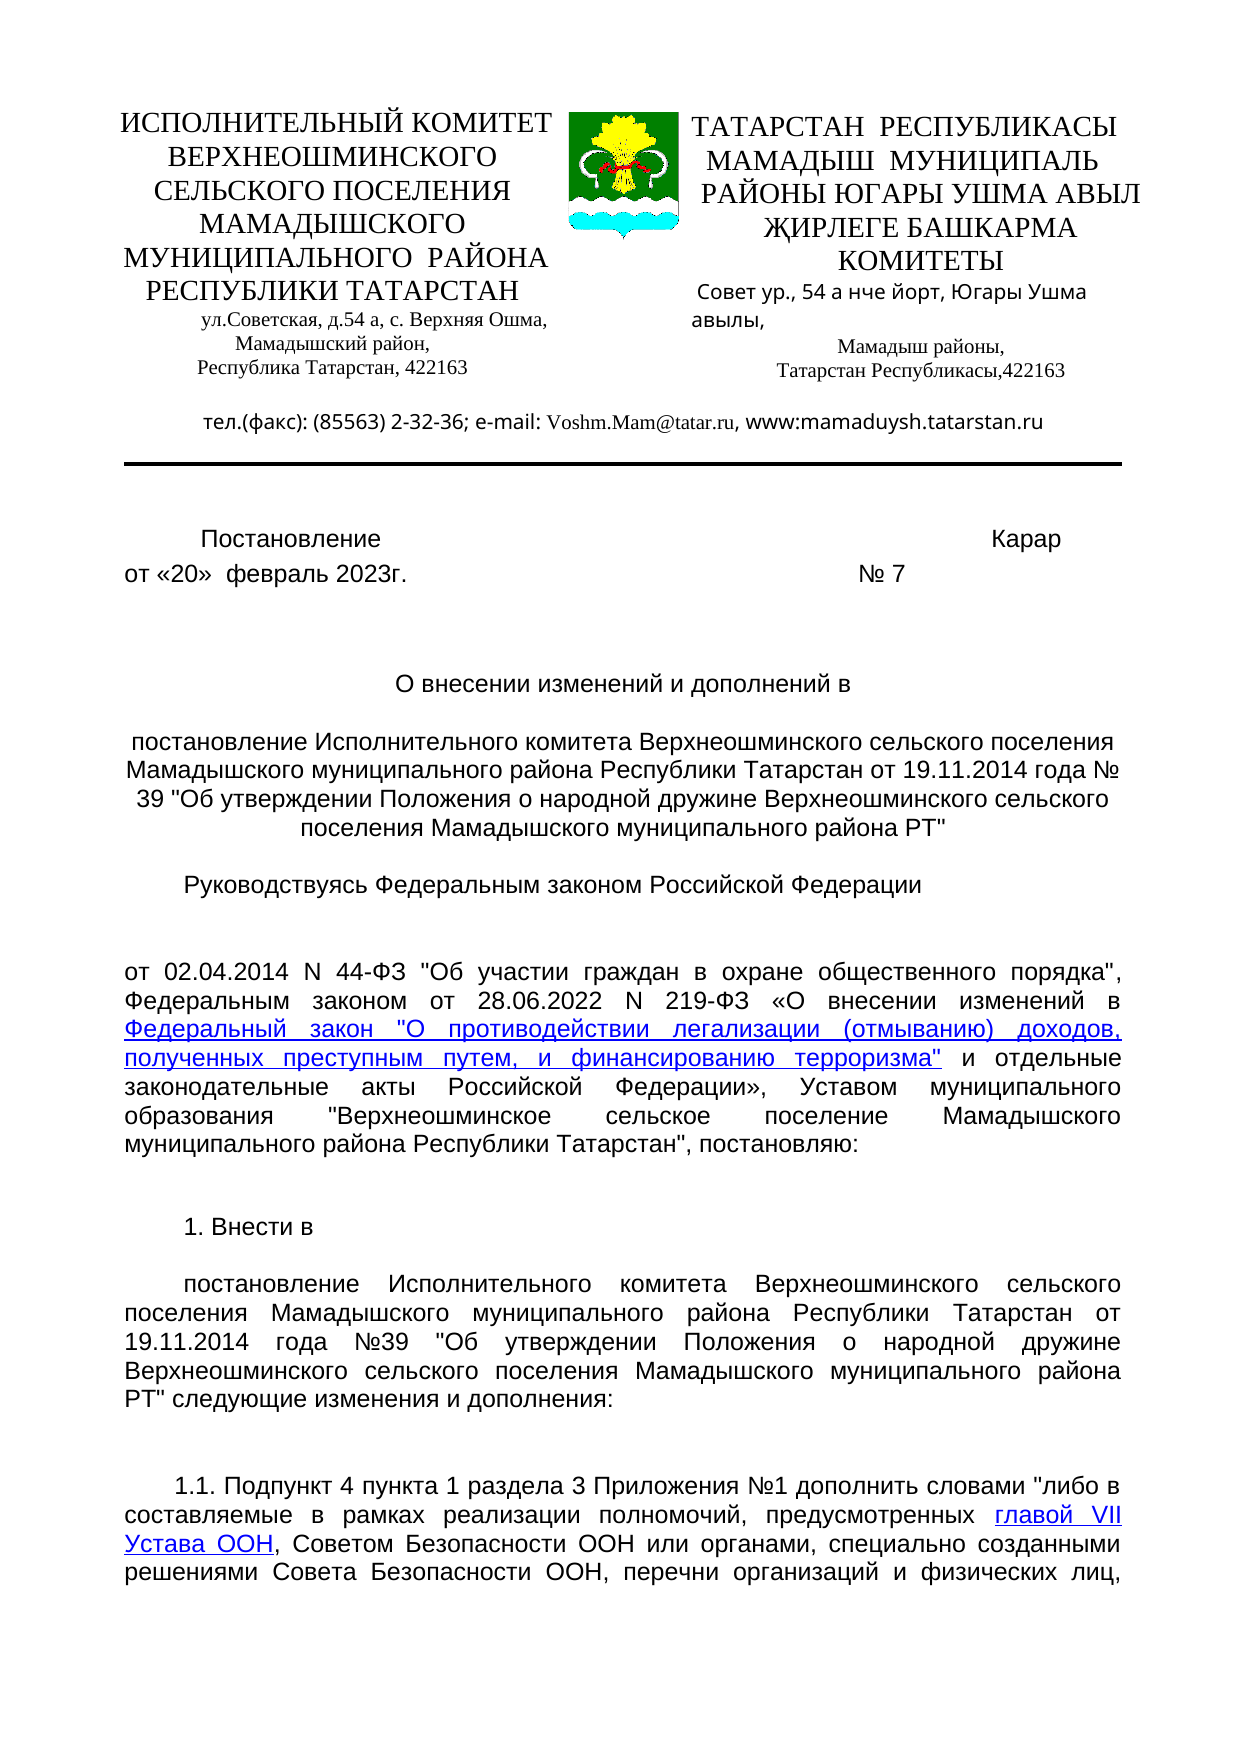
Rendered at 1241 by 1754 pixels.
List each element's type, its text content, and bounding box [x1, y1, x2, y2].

text Руководствуясь Федеральным законом Российской Федерации [124, 870, 1122, 899]
text постановление Исполнительного комитета Верхнеошминского сельского поселения Мамадышского муниципального района Республики Татарстан от 19.11.2014 года №39 "Об утверждении Положения о народной дружине Верхнеошминского сельского поселения Мамадышского муниципального района РТ" следующие изменения и дополнения: [124, 1269, 1122, 1413]
text от «20» февраль 2023г. № 7 [124, 559, 1122, 587]
text О внесении изменений и дополнений в [124, 669, 1122, 698]
text Постановление Карар [124, 524, 1122, 553]
text 1. Внести в [124, 1212, 1122, 1241]
text от 02.04.2014 N 44-ФЗ "Об участии граждан в охране общественного порядка", Федеральным законом от 28.06.2022 N 219-ФЗ «О внесении изменений в Федеральный закон "О противодействии легализации (отмыванию) доходов, полученных преступным путем, и финансированию терроризма" и отдельные законодательные акты Российской Федерации», Уставом муниципального образования "Верхнеошминское сельское поселение Мамадышского муниципального района Республики Татарстан", постановляю: [124, 1041, 1122, 1158]
text постановление Исполнительного комитета Верхнеошминского сельского поселения Мамадышского муниципального района Республики Татарстан от 19.11.2014 года № 39 "Об утверждении Положения о народной дружине Верхнеошминского сельского поселения Мамадышского муниципального района РТ" [124, 726, 1122, 841]
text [124, 1471, 1122, 1586]
text , [124, 159, 568, 183]
text от 02.04.2014 N 44-ФЗ "Об участии граждан в охране общественного порядка", Федеральным законом от 28.06.2022 N 219-ФЗ «О внесении изменений в Федеральный закон "О противодействии легализации (отмыванию) доходов, полученных преступным путем, и финансированию терроризма" и отдельные законодательные акты Российской Федерации», Уставом муниципального образования "Верхнеошминское сельское поселение Мамадышского муниципального района Республики Татарстан", постановляю: [124, 957, 1122, 1039]
text тел.(факс): (85563) 2-32-36; e-mail: Voshm.Mam@tatar.ru, www:mamaduysh.tatarstan.ru [124, 407, 1122, 436]
text , [680, 159, 1122, 183]
